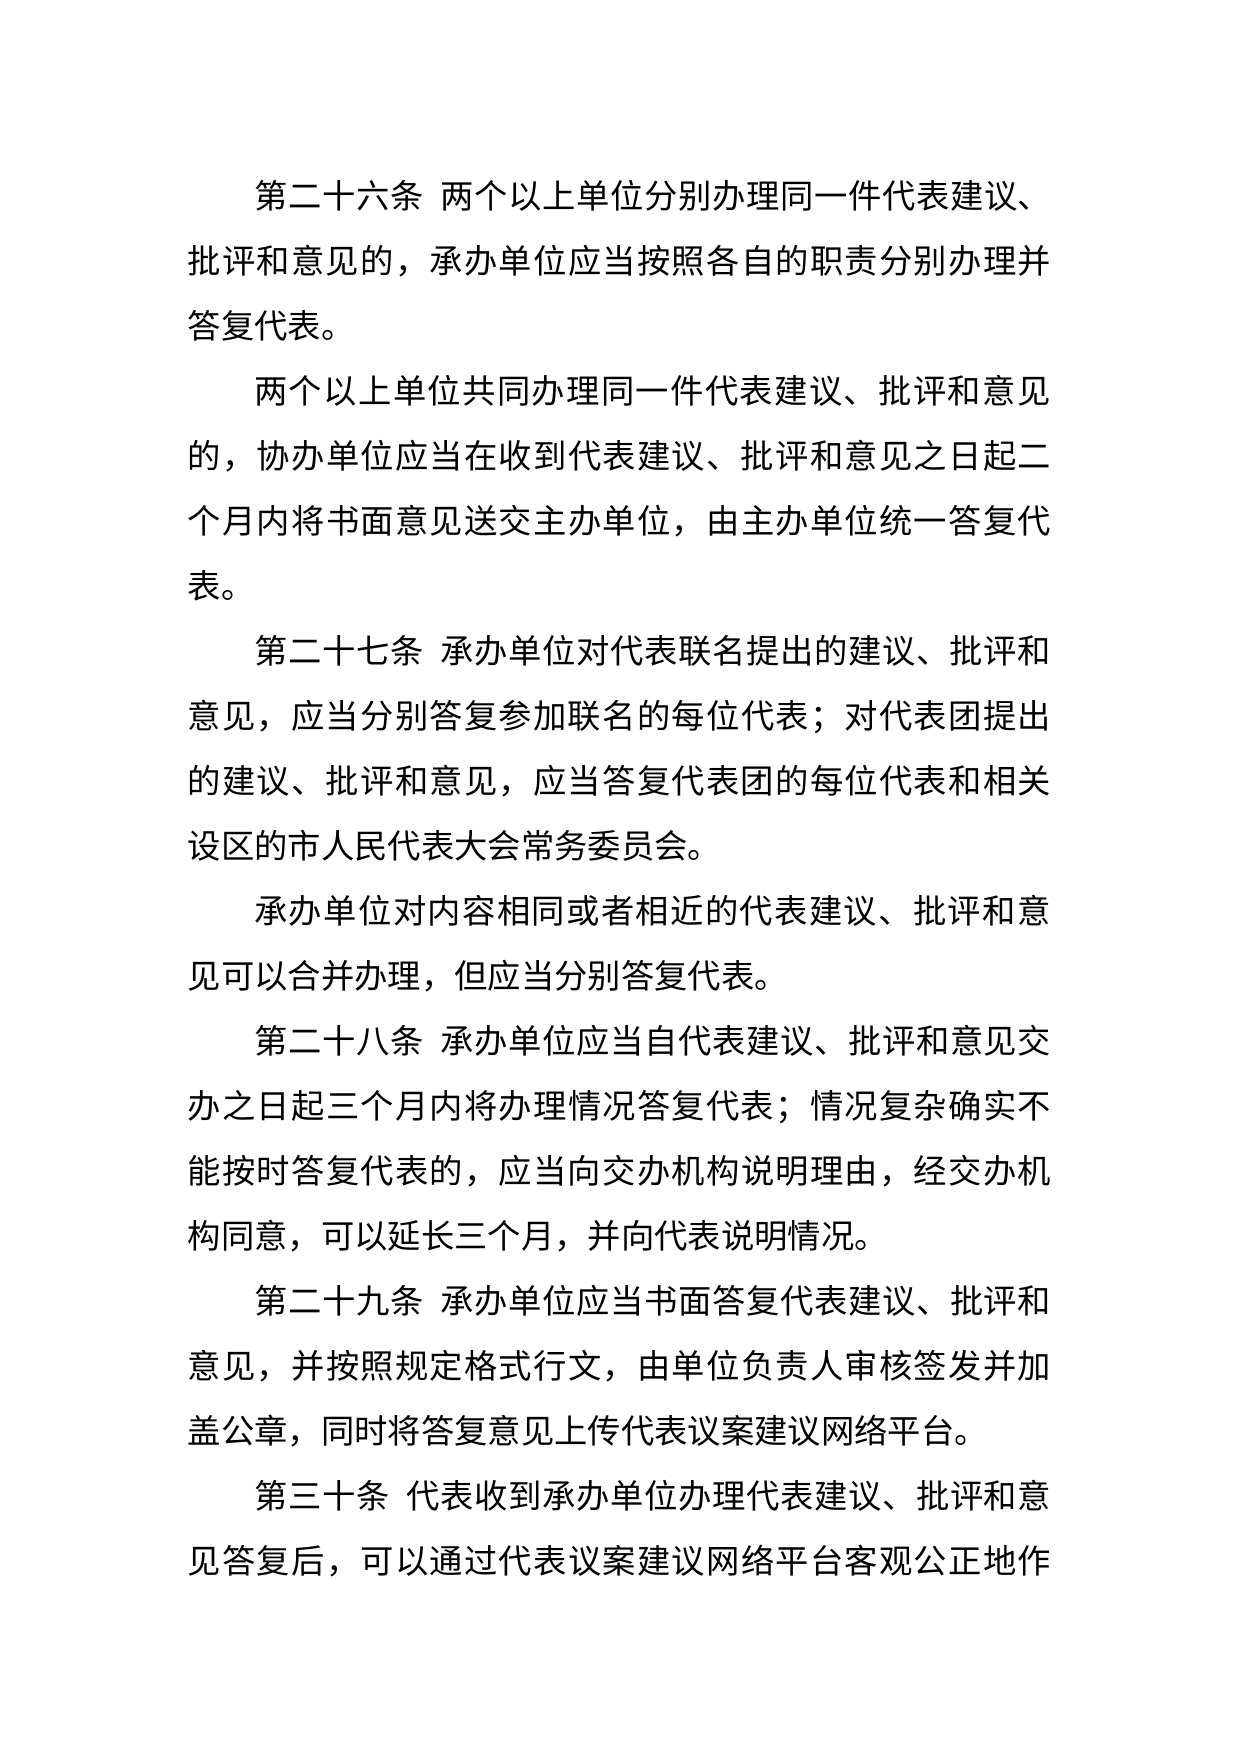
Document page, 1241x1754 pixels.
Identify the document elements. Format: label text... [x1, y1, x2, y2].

text 承办单位对内容相同或者相近的代表建议、批评和意见可以合并办理，但应当分别答复代表。 [187, 877, 1053, 1007]
text 两个以上单位共同办理同一件代表建议、批评和意见的，协办单位应当在收到代表建议、批评和意见之日起二个月内将书面意见送交主办单位，由主办单位统一答复代表。 [187, 357, 1053, 617]
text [187, 1462, 1053, 1592]
text 第二十六条 两个以上单位分别办理同一件代表建议、批评和意见的，承办单位应当按照各自的职责分别办理并答复代表。 [187, 162, 1053, 357]
text 第二十七条 承办单位对代表联名提出的建议、批评和意见，应当分别答复参加联名的每位代表；对代表团提出的建议、批评和意见，应当答复代表团的每位代表和相关设区的市人民代表大会常务委员会。 [187, 617, 1053, 877]
text 第二十九条 承办单位应当书面答复代表建议、批评和意见，并按照规定格式行文，由单位负责人审核签发并加盖公章，同时将答复意见上传代表议案建议网络平台。 [187, 1267, 1053, 1462]
text 第二十八条 承办单位应当自代表建议、批评和意见交办之日起三个月内将办理情况答复代表；情况复杂确实不能按时答复代表的，应当向交办机构说明理由，经交办机构同意，可以延长三个月，并向代表说明情况。 [187, 1007, 1053, 1267]
